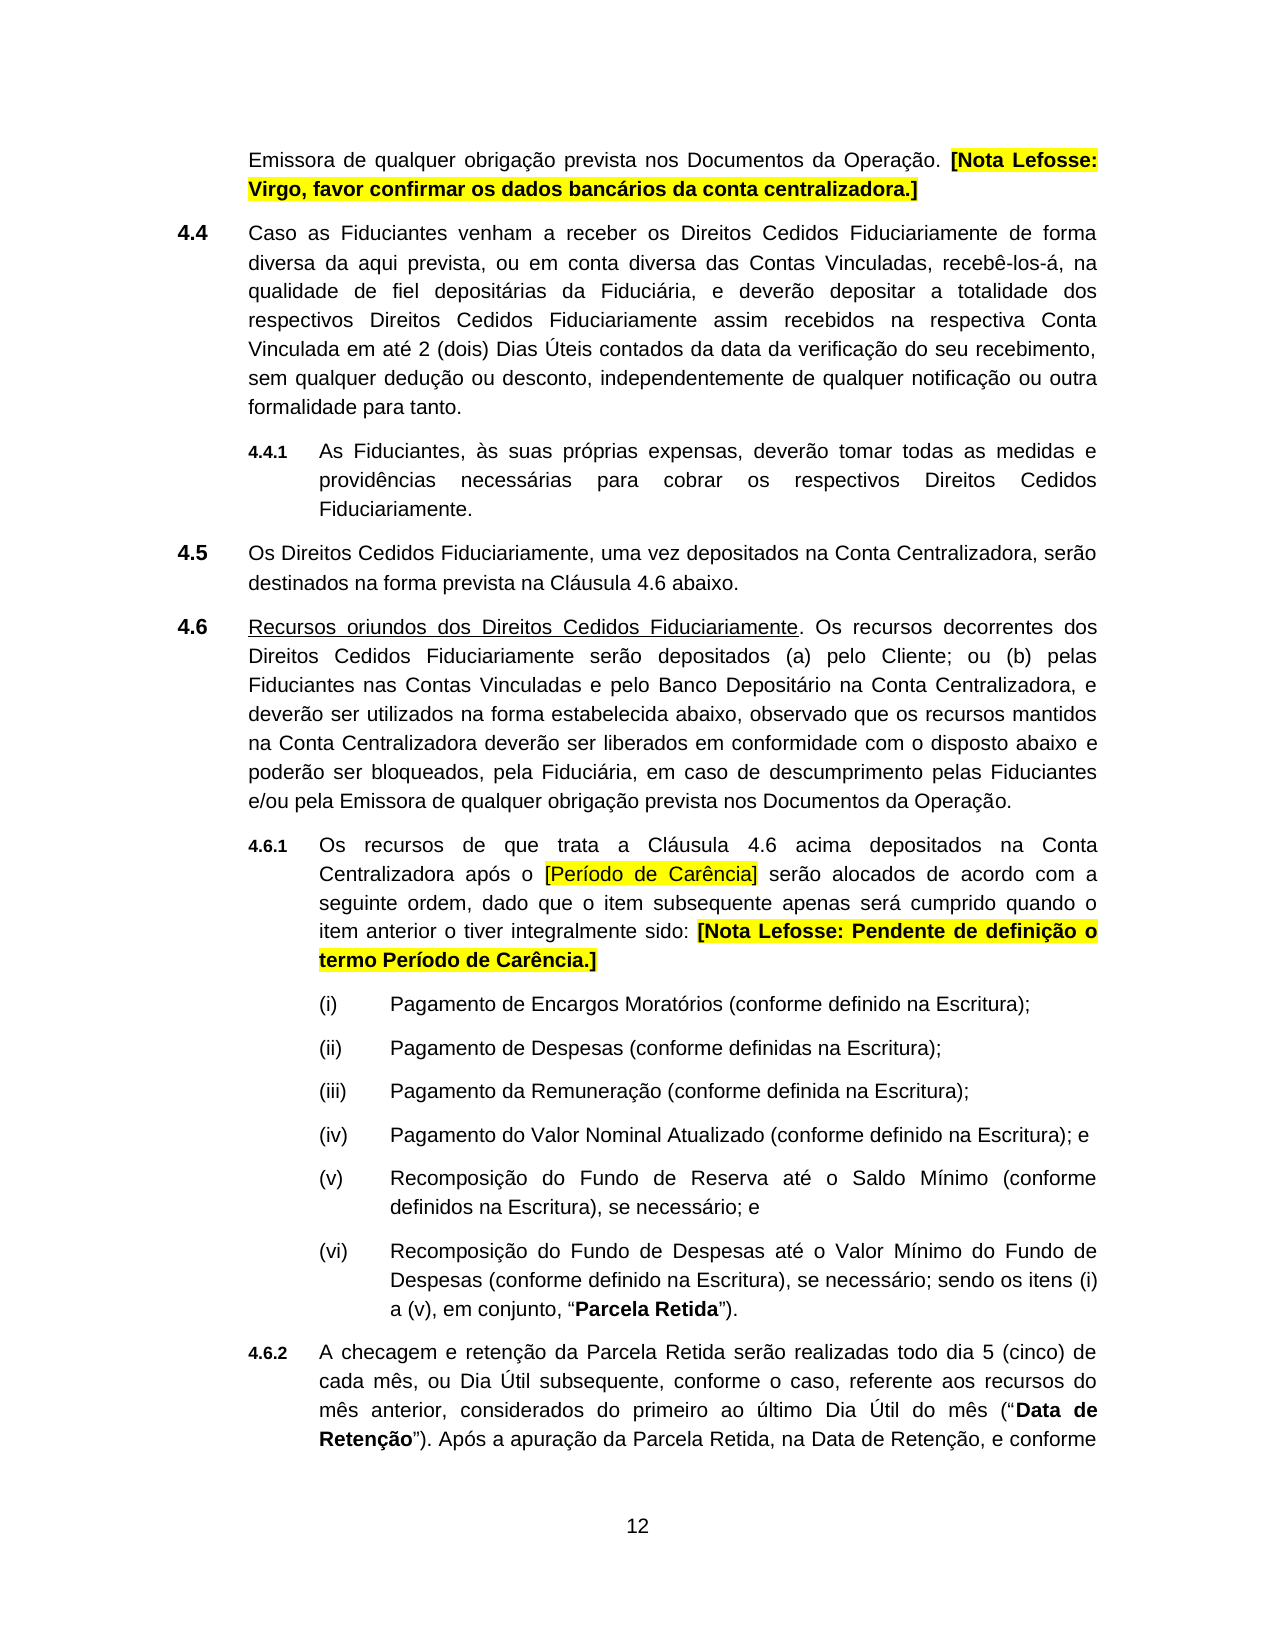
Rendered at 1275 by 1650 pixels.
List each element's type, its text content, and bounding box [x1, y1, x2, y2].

text Os recursos de que trata a Cláusula 4.6 acima depositados na Conta Centralizadora após o [Período de Carência] serão alocados de acordo com a seguinte ordem, dado que o item subsequente apenas será cumprido quando o item anterior o tiver integralmente sido: [Nota Lefosse: Pendente de definição o termo Período de Carência.] [248, 832, 1098, 972]
text Pagamento da Remuneração (conforme definida na Escritura); [319, 1079, 1098, 1103]
text Recursos oriundos dos Direitos Cedidos Fiduciariamente. Os recursos decorrentes dos Direitos Cedidos Fiduciariamente serão depositados (a) pelo Cliente; ou (b) pelas Fiduciantes nas Contas Vinculadas e pelo Banco Depositário na Conta Centralizadora, e deverão ser utilizados na forma estabelecida abaixo, observado que os recursos mantidos na Conta Centralizadora deverão ser liberados em conformidade com o disposto abaixo e poderão ser bloqueados, pela Fiduciária, em caso de descumprimento pelas Fiduciantes e/ou pela Emissora de qualquer obrigação prevista nos Documentos da Operação. [177, 614, 1098, 813]
text Recomposição do Fundo de Reserva até o Saldo Mínimo (conforme definidos na Escritura), se necessário; e [319, 1166, 1098, 1219]
text Os Direitos Cedidos Fiduciariamente, uma vez depositados na Conta Centralizadora, serão destinados na forma prevista na Cláusula 4.6 abaixo. [177, 540, 1098, 594]
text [248, 1340, 1098, 1451]
text Recomposição do Fundo de Despesas até o Valor Mínimo do Fundo de Despesas (conforme definido na Escritura), se necessário; sendo os itens (i) a (v), em conjunto, “Parcela Retida”). [319, 1238, 1098, 1320]
text Pagamento de Encargos Moratórios (conforme definido na Escritura); [319, 992, 1098, 1016]
text Pagamento do Valor Nominal Atualizado (conforme definido na Escritura); e [319, 1122, 1098, 1146]
text Caso as Fiduciantes venham a receber os Direitos Cedidos Fiduciariamente de forma diversa da aqui prevista, ou em conta diversa das Contas Vinculadas, recebê-los-á, na qualidade de fiel depositárias da Fiduciária, e deverão depositar a totalidade dos respectivos Direitos Cedidos Fiduciariamente assim recebidos na respectiva Conta Vinculada em até 2 (dois) Dias Úteis contados da data da verificação do seu recebimento, sem qualquer dedução ou desconto, independentemente de qualquer notificação ou outra formalidade para tanto. [177, 220, 1098, 419]
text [177, 148, 1098, 201]
text As Fiduciantes, às suas próprias expensas, deverão tomar todas as medidas e providências necessárias para cobrar os respectivos Direitos Cedidos Fiduciariamente. [248, 439, 1098, 521]
text Pagamento de Despesas (conforme definidas na Escritura); [319, 1035, 1098, 1059]
